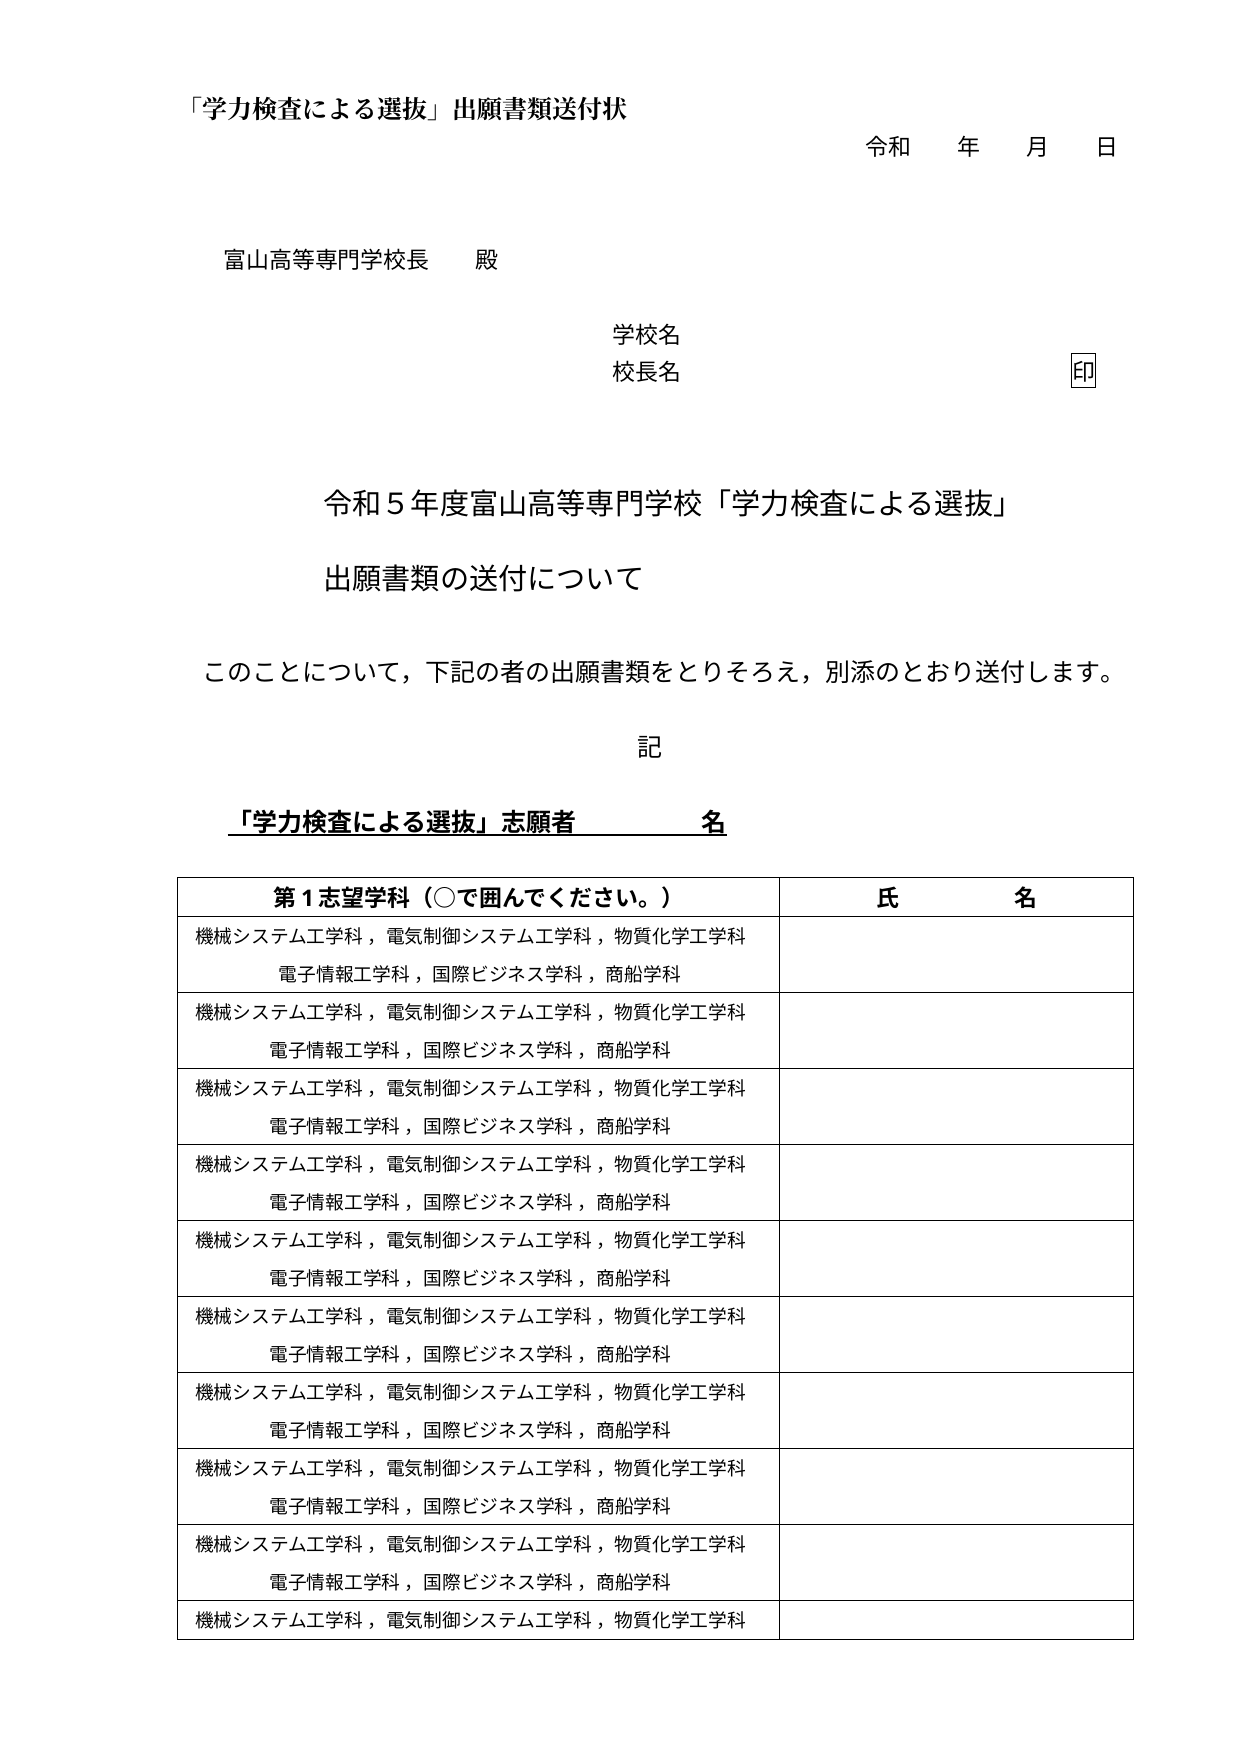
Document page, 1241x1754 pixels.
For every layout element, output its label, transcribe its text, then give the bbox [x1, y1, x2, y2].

table_cell 機械システム工学科 ，電気制御システム工学科 ，物質化学工学科 電子情報工学科 ，国際ビジネス学科 ，商船学科 [178, 1221, 779, 1296]
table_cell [178, 1449, 779, 1524]
table_cell [780, 1601, 1133, 1638]
table_cell [780, 917, 1133, 992]
table_cell 機械システム工学科 ，電気制御システム工学科 ，物質化学工学科 電子情報工学科 ，国際ビジネス学科 ，商船学科 [178, 1373, 779, 1448]
table_cell [780, 993, 1133, 1068]
text 富山高等専門学校長 殿 [177, 239, 1122, 277]
table_cell [780, 1449, 1133, 1524]
text 学校名 [177, 314, 1030, 352]
table_cell [780, 1221, 1133, 1296]
table_cell [780, 1145, 1133, 1220]
table_cell 機械システム工学科 ，電気制御システム工学科 ，物質化学工学科 電子情報工学科 ，国際ビジネス学科 ，商船学科 [178, 1069, 779, 1144]
table_cell [780, 1069, 1133, 1144]
table_cell 機械システム工学科 ，電気制御システム工学科 ，物質化学工学科 電子情報工学科 ，国際ビジネス学科 ，商船学科 [178, 1297, 779, 1372]
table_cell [178, 1601, 779, 1638]
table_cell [178, 1525, 779, 1600]
text 令和 年 月 日 [177, 127, 1117, 164]
table_header 氏 名 [780, 878, 1133, 916]
text 校長名 印 [177, 352, 1117, 389]
text 「学力検査による選抜」志願者 名 [177, 802, 1122, 839]
table_cell [780, 1525, 1133, 1600]
text 令和５年度富山高等専門学校「学力検査による選抜」 [177, 464, 1122, 539]
table_cell 機械システム工学科 ，電気制御システム工学科 ，物質化学工学科 電子情報工学科 ，国際ビジネス学科 ，商船学科 [178, 993, 779, 1068]
text 出願書類の送付について [177, 539, 1122, 614]
subtitle 記 [177, 727, 1122, 764]
table_header 第1志望学科（○で囲んでください。） [178, 878, 779, 916]
table_cell [780, 1297, 1133, 1372]
table_cell 機械システム工学科 ，電気制御システム工学科 ，物質化学工学科 電子情報工学科 ，国際ビジネス学科 ，商船学科 [178, 1145, 779, 1220]
text 「学力検査による選抜」出願書類送付状 [177, 89, 1122, 127]
table_cell 機械システム工学科 ，電気制御システム工学科 ，物質化学工学科 電子情報工学科 ，国際ビジネス学科 ，商船学科 [178, 917, 779, 992]
text このことについて，下記の者の出願書類をとりそろえ，別添のとおり送付します。 [177, 652, 1122, 689]
table_cell [780, 1373, 1133, 1448]
